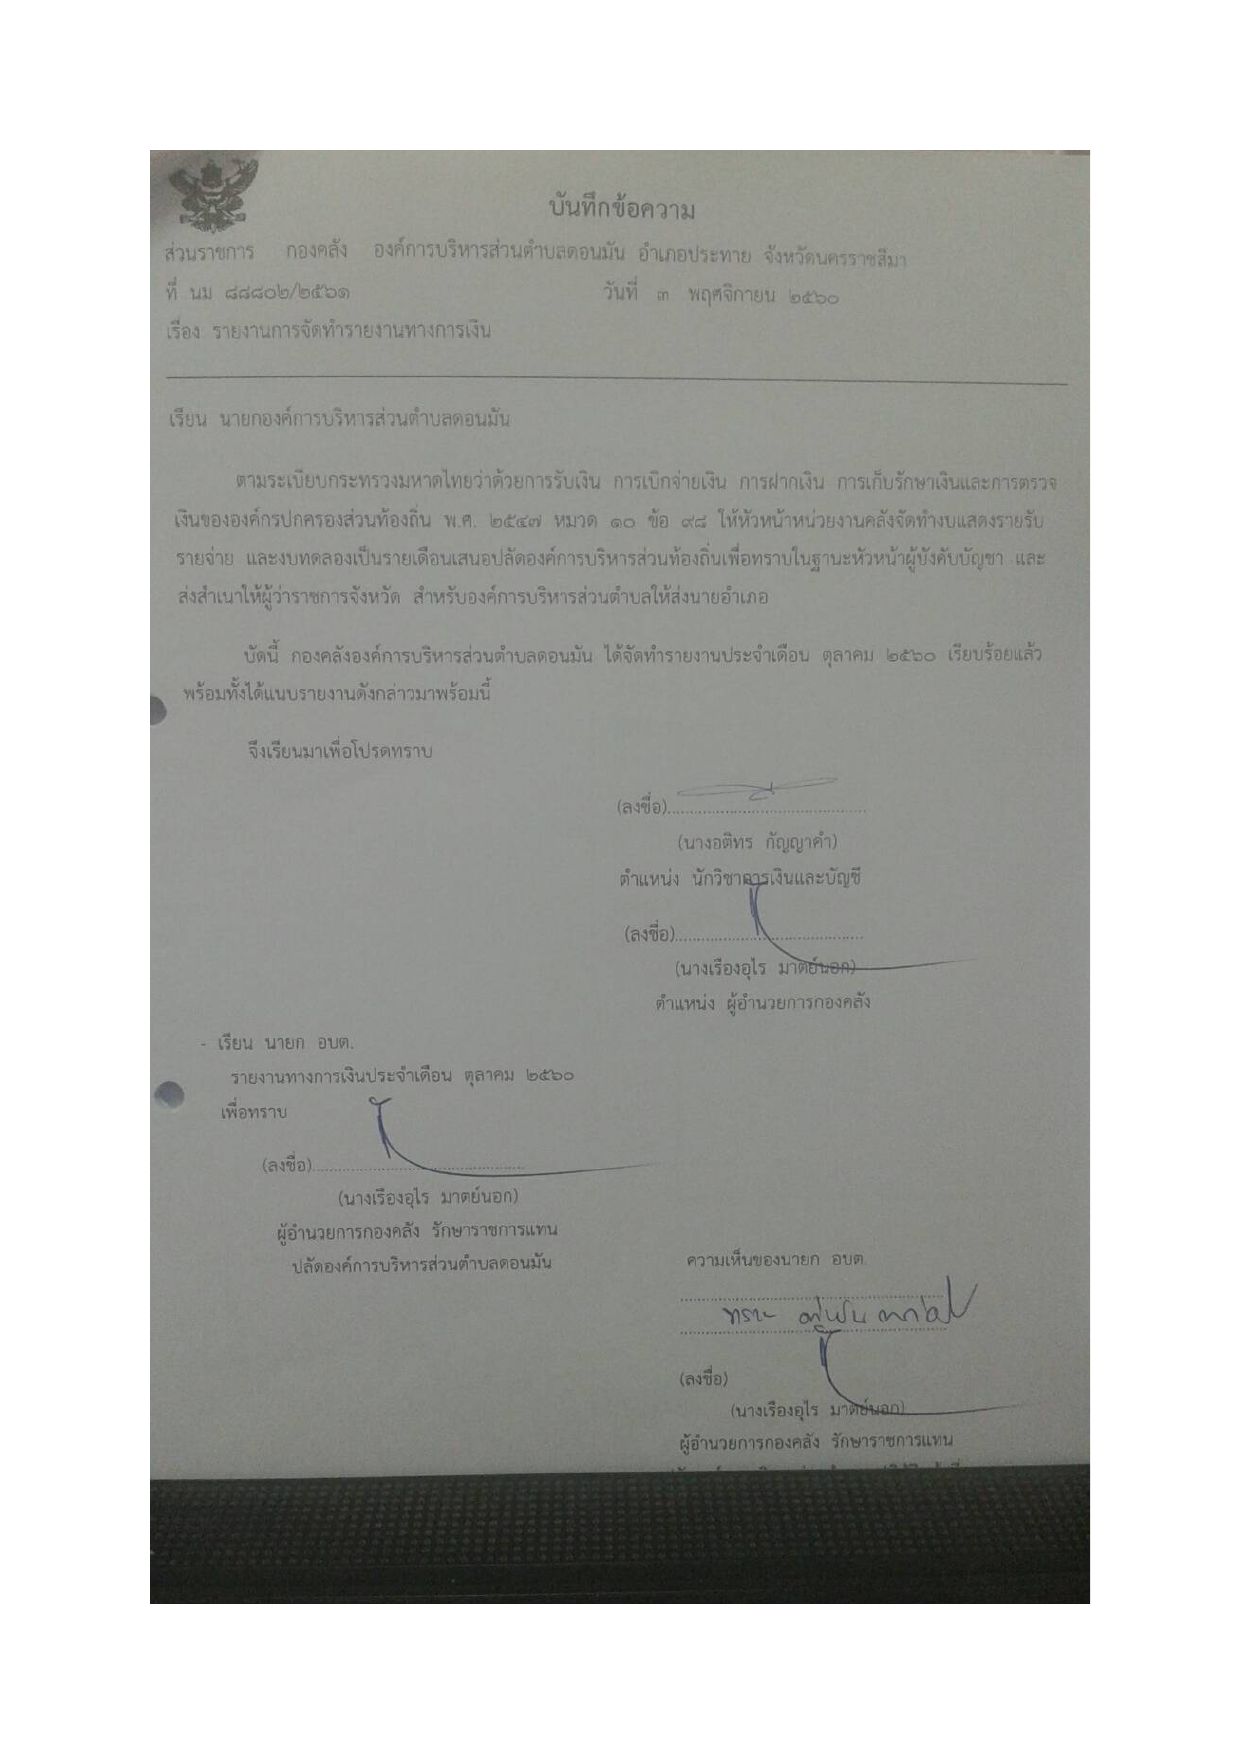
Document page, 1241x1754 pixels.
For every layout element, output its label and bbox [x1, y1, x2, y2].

picture [150, 150, 1091, 1604]
